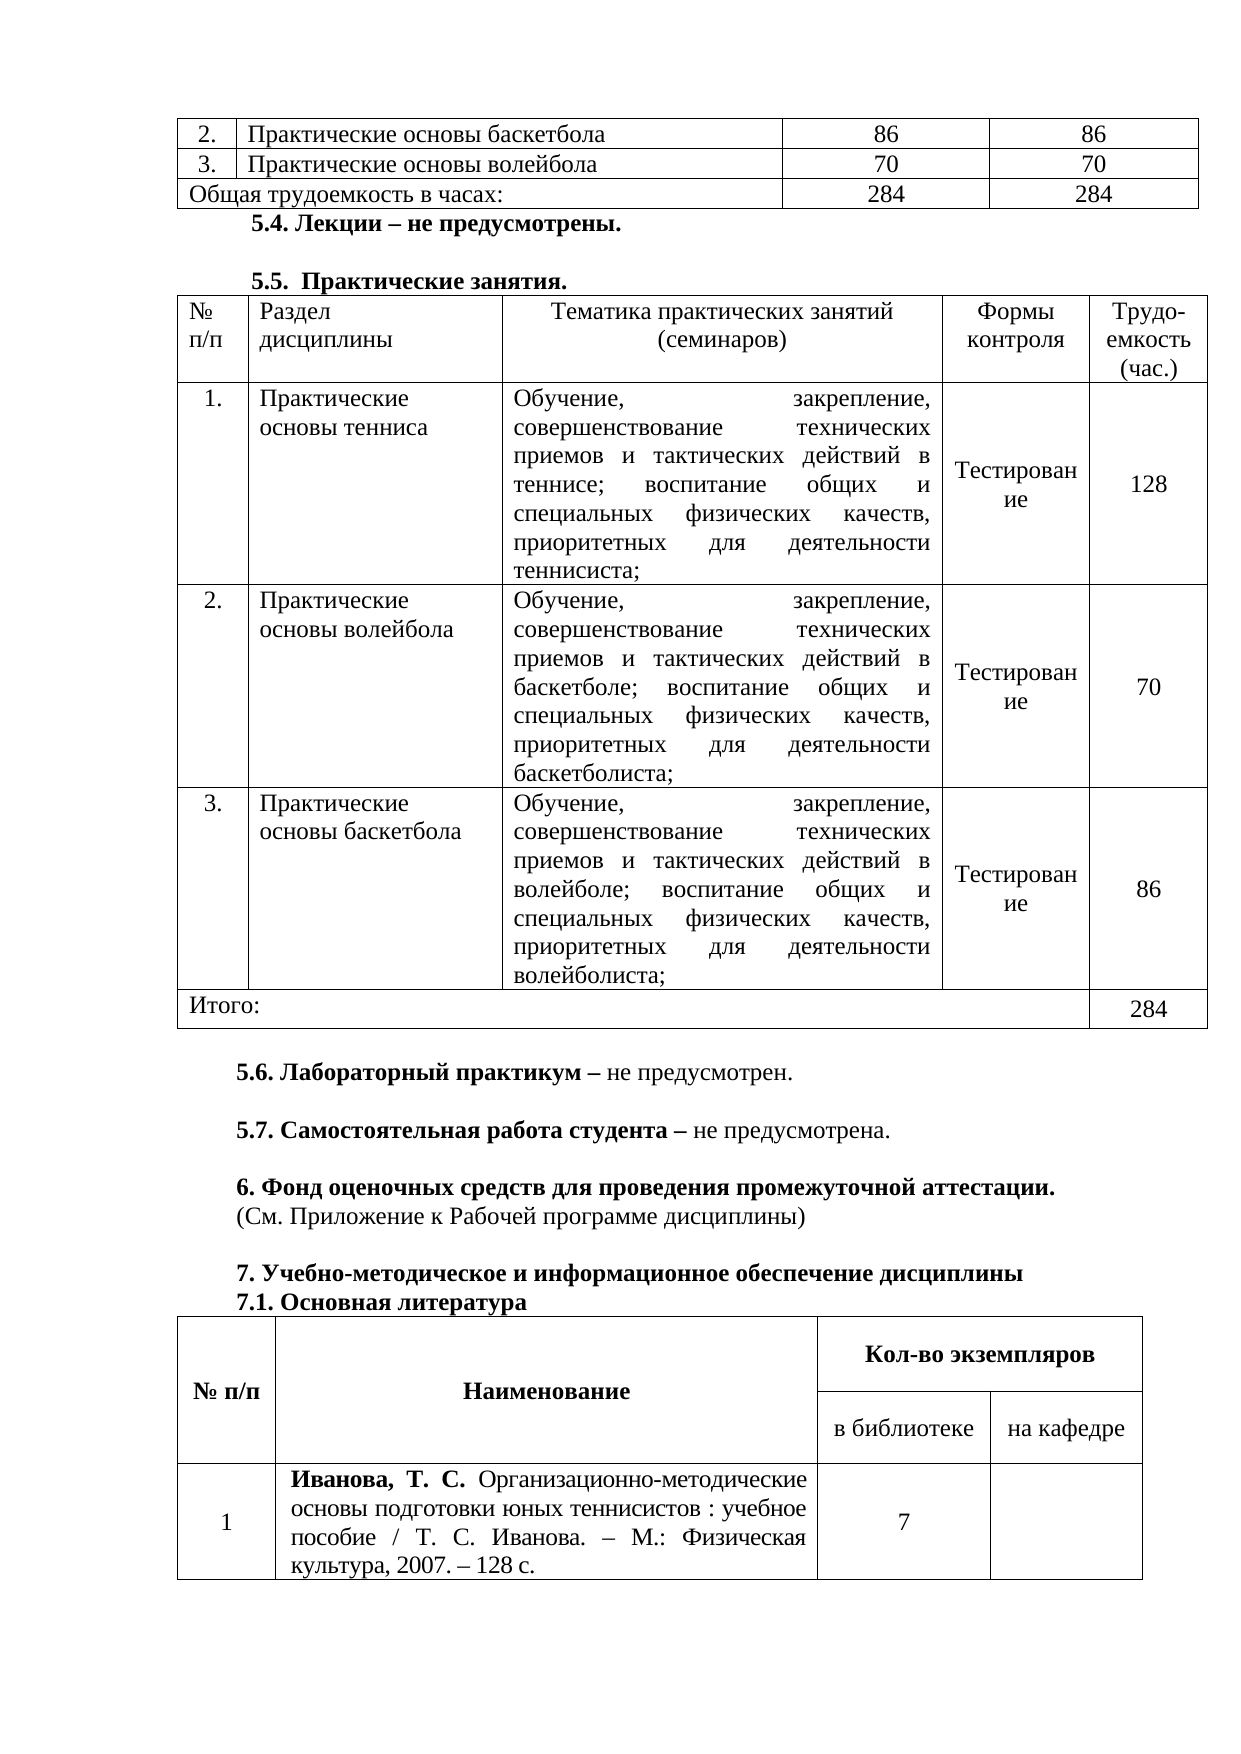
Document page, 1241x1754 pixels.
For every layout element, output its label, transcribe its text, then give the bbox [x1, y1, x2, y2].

table_cell 70 [990, 149, 1198, 178]
table_cell 3. [178, 149, 236, 178]
table_cell 7 [818, 1464, 990, 1579]
table_cell 284 [783, 179, 989, 207]
table_header № п/п [178, 1317, 275, 1463]
table_cell 284 [1090, 990, 1207, 1027]
text 5.5. Практические занятия. [177, 266, 1152, 295]
table_cell Тестирование [943, 383, 1089, 584]
table_cell 70 [1090, 585, 1207, 787]
table_cell Практические основы тенниса [249, 383, 502, 584]
table_cell [991, 1464, 1142, 1579]
table_cell на кафедре [991, 1392, 1142, 1463]
text 7. Учебно-методическое и информационное обеспечение дисциплины [177, 1258, 1152, 1287]
table_cell Обучение, закрепление, совершенствование технических приемов и тактических действий в баскетболе; воспитание общих и специальных физических качеств, приоритетных для деятельности баскетболиста; [503, 585, 942, 787]
table_cell 2. [178, 119, 236, 148]
table_cell 86 [1090, 788, 1207, 989]
table_cell Тестирование [943, 585, 1089, 787]
text 5.4. Лекции – не предусмотрены. [177, 209, 1152, 237]
table_cell Практические основы баскетбола [237, 119, 782, 148]
table_header Кол-во экземпляров [818, 1317, 1142, 1391]
text 5.7. Самостоятельная работа студента – не предусмотрена. [177, 1115, 1152, 1143]
table_cell 1. [178, 383, 248, 584]
table_cell Практические основы баскетбола [249, 788, 502, 989]
table_cell Итого: [178, 990, 1089, 1027]
table_cell Практические основы волейбола [237, 149, 782, 178]
table_cell 86 [990, 119, 1198, 148]
table_cell в библиотеке [818, 1392, 990, 1463]
table_cell 70 [783, 149, 989, 178]
table_cell 128 [1090, 383, 1207, 584]
table_cell 1 [178, 1464, 275, 1579]
table_cell Обучение, закрепление, совершенствование технических приемов и тактических действий в теннисе; воспитание общих и специальных физических качеств, приоритетных для деятельности теннисиста; [503, 383, 942, 584]
table_cell 3. [178, 788, 248, 989]
table_cell 86 [783, 119, 989, 148]
table_header № п/п [178, 296, 248, 382]
table_cell Тестирование [943, 788, 1089, 989]
text 7.1. Основная литература [177, 1287, 1152, 1316]
table_header Наименование [276, 1317, 817, 1463]
text 5.6. Лабораторный практикум – не предусмотрен. [177, 1057, 1152, 1086]
table_cell Практические основы волейбола [249, 585, 502, 787]
table_cell 284 [990, 179, 1198, 207]
table_header Трудо-емкость (час.) [1090, 296, 1207, 382]
table_header Формы контроля [943, 296, 1089, 382]
table_cell Иванова, Т. С. Организационно-методические основы подготовки юных теннисистов : учебное пособие / Т. С. Иванова. – М.: Физическая культура, 2007. – 128 с. [276, 1464, 817, 1579]
table_header Тематика практических занятий (семинаров) [503, 296, 942, 382]
text 6. Фонд оценочных средств для проведения промежуточной аттестации. [177, 1172, 1152, 1201]
text (См. Приложение к Рабочей программе дисциплины) [177, 1201, 1152, 1230]
table_cell Общая трудоемкость в часах: [178, 179, 782, 207]
table_header Раздел дисциплины [249, 296, 502, 382]
table_cell 2. [178, 585, 248, 787]
table_cell Обучение, закрепление, совершенствование технических приемов и тактических действий в волейболе; воспитание общих и специальных физических качеств, приоритетных для деятельности волейболиста; [503, 788, 942, 989]
